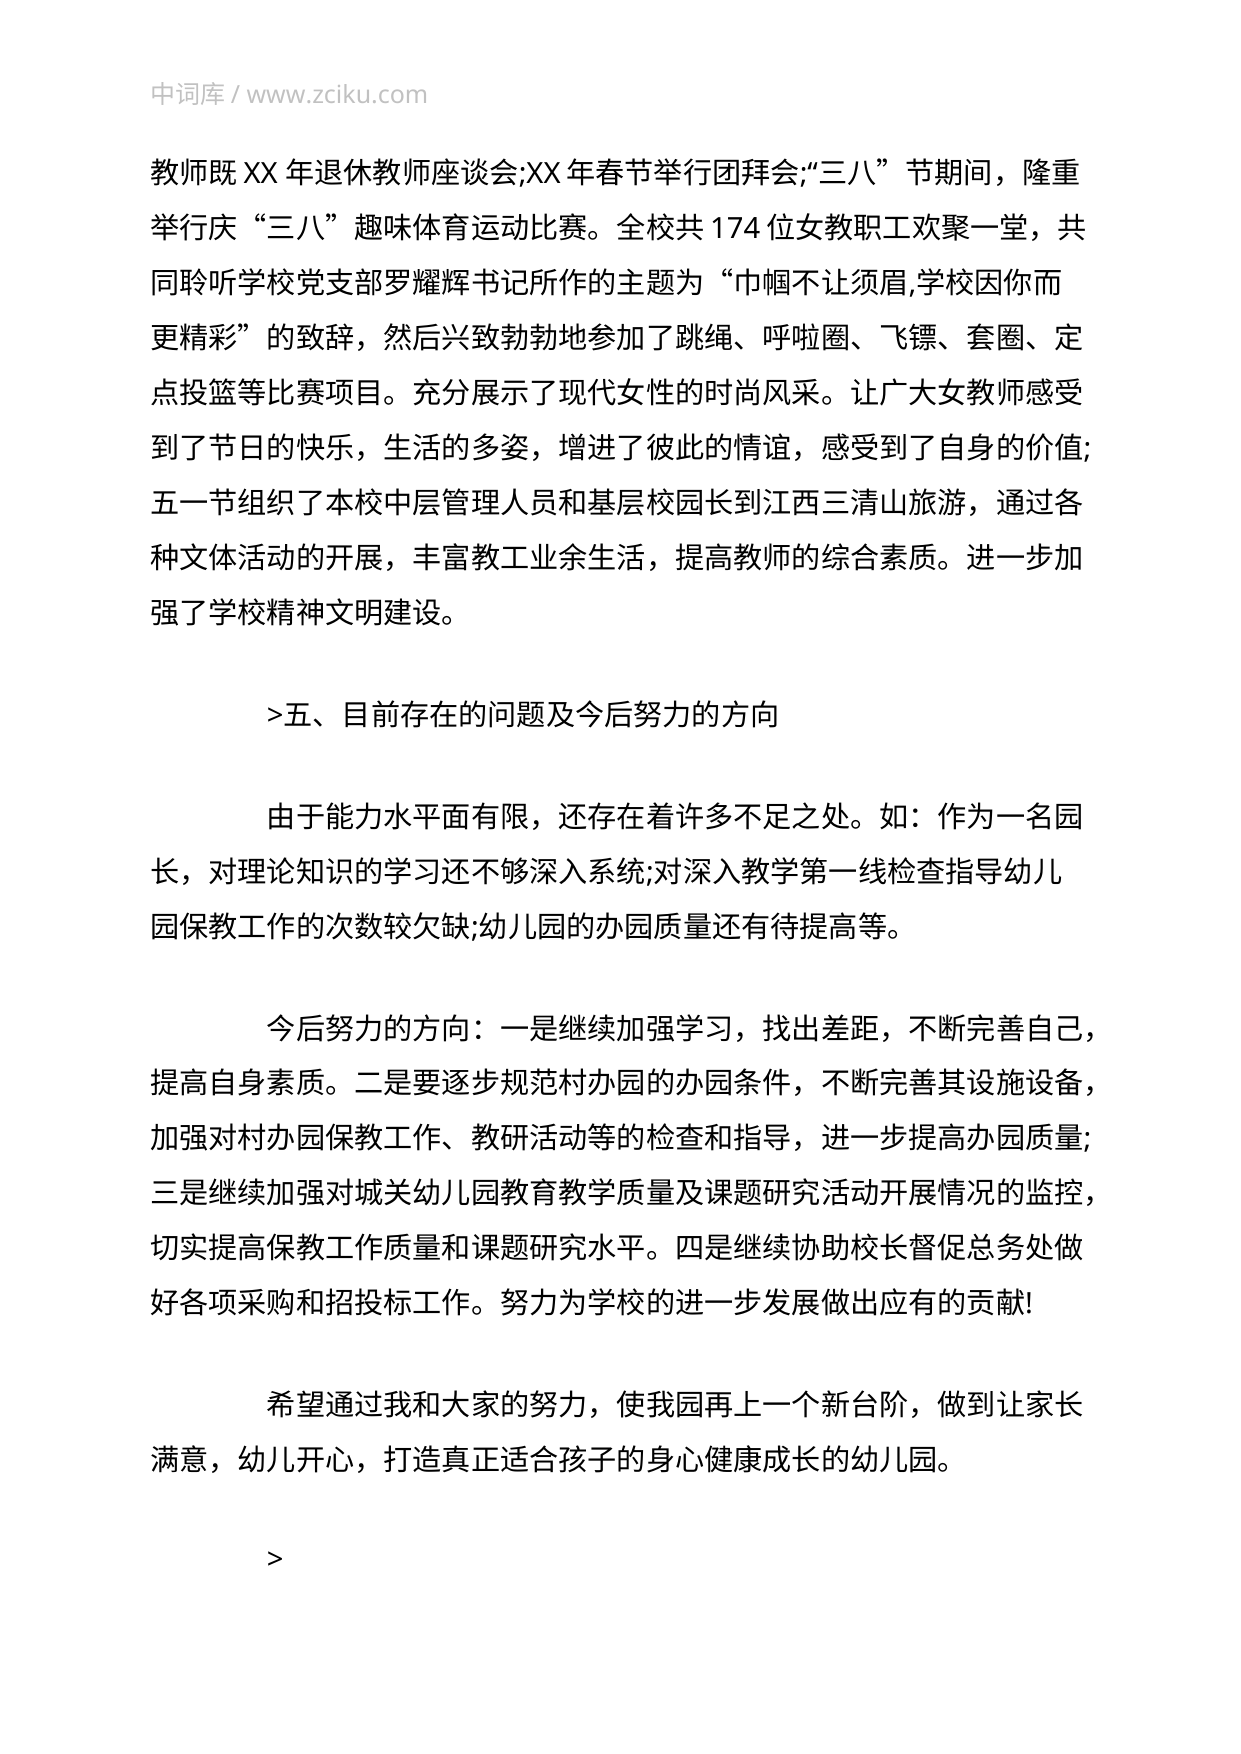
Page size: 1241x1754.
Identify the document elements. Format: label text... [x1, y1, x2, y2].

text > [150, 1538, 1090, 1578]
text 今后努力的方向：一是继续加强学习，找出差距，不断完善自己，提高自身素质。二是要逐步规范村办园的办园条件，不断完善其设施设备，加强对村办园保教工作、教研活动等的检查和指导，进一步提高办园质量;三是继续加强对城关幼儿园教育教学质量及课题研究活动开展情况的监控，切实提高保教工作质量和课题研究水平。四是继续协助校长督促总务处做好各项采购和招投标工作。努力为学校的进一步发展做出应有的贡献! [150, 1005, 1090, 1322]
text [150, 150, 1090, 632]
text 希望通过我和大家的努力，使我园再上一个新台阶，做到让家长满意，幼儿开心，打造真正适合孩子的身心健康成长的幼儿园。 [150, 1382, 1090, 1479]
text >五、目前存在的问题及今后努力的方向 [150, 691, 1090, 734]
text 由于能力水平面有限，还存在着许多不足之处。如：作为一名园长，对理论知识的学习还不够深入系统;对深入教学第一线检查指导幼儿园保教工作的次数较欠缺;幼儿园的办园质量还有待提高等。 [150, 793, 1090, 946]
